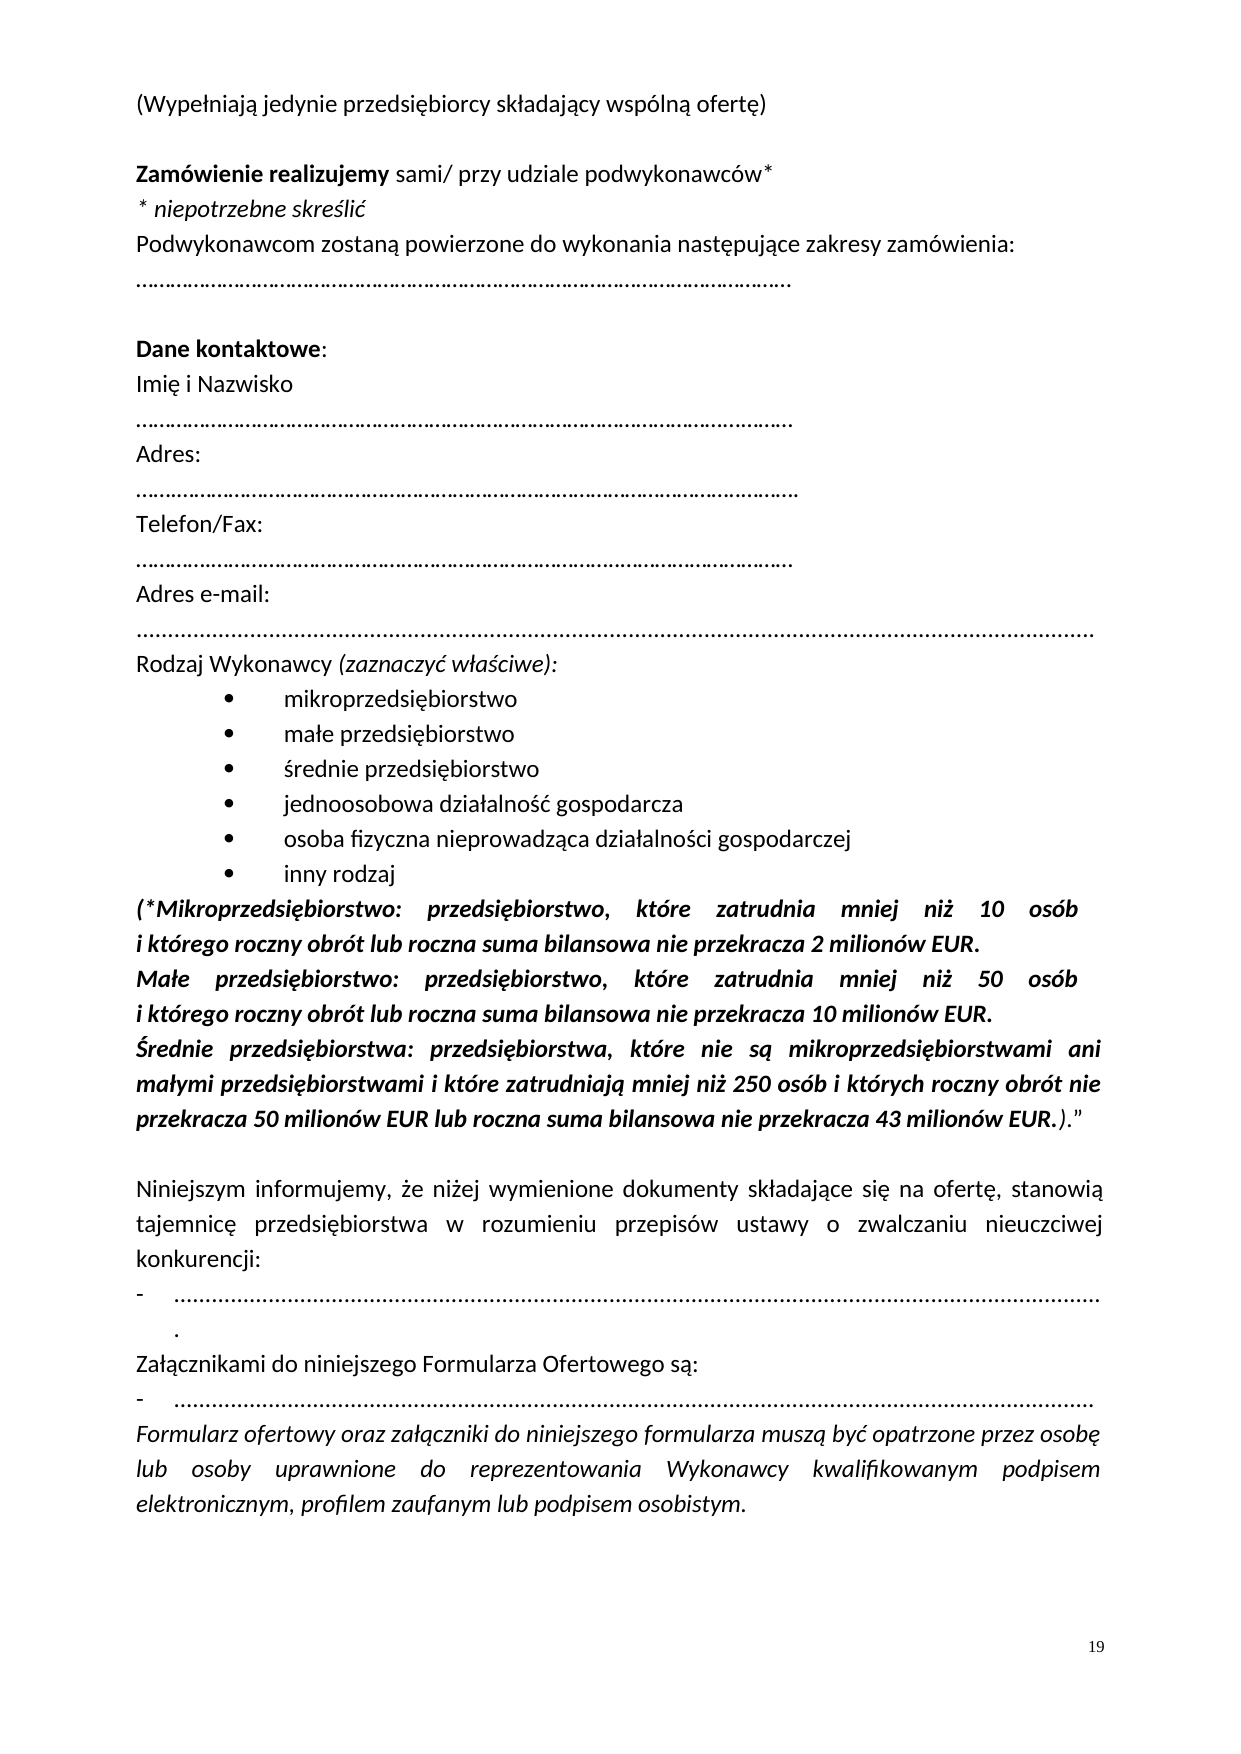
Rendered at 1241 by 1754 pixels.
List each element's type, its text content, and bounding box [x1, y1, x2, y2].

text Adres: [136, 439, 1104, 469]
list inny rodzaj [224, 859, 1104, 889]
text Podwykonawcom zostaną powierzone do wykonania następujące zakresy zamówienia: [136, 229, 1104, 259]
text Zamówienie realizujemy sami/ przy udziale podwykonawców* [136, 159, 1104, 189]
text Adres e-mail: [136, 579, 1104, 609]
text …….……………………………………………………………………………………..………. [136, 474, 1104, 504]
text Załącznikami do niniejszego Formularza Ofertowego są: [136, 1349, 1104, 1379]
text Imię i Nazwisko [136, 369, 1104, 399]
text Małe przedsiębiorstwo: przedsiębiorstwo, które zatrudnia mniej niż 50 osób i którego roczny obrót lub roczna suma bilansowa nie przekracza 10 milionów EUR. [136, 964, 1104, 1029]
list .................................................................................................................................................... [136, 1279, 1104, 1344]
list małe przedsiębiorstwo [224, 719, 1104, 749]
text * niepotrzebne skreślić [136, 194, 1104, 224]
text Niniejszym informujemy, że niżej wymienione dokumenty składające się na ofertę, stanowią tajemnicę przedsiębiorstwa w rozumieniu przepisów ustawy o zwalczaniu nieuczciwej konkurencji: [136, 1174, 1104, 1274]
list mikroprzedsiębiorstwo [224, 684, 1104, 714]
text Dane kontaktowe: [136, 334, 1104, 364]
text (Wypełniają jedynie przedsiębiorcy składający wspólną ofertę) [136, 89, 1104, 119]
list .................................................................................................................................................. [136, 1384, 1104, 1414]
text Formularz ofertowy oraz załączniki do niniejszego formularza muszą być opatrzone przez osobę lub osoby uprawnione do reprezentowania Wykonawcy kwalifikowanym podpisem elektronicznym, profilem zaufanym lub podpisem osobistym. [136, 1419, 1104, 1519]
text Średnie przedsiębiorstwa: przedsiębiorstwa, które nie są mikroprzedsiębiorstwami ani małymi przedsiębiorstwami i które zatrudniają mniej niż 250 osób i których roczny obrót nie przekracza 50 milionów EUR lub roczna suma bilansowa nie przekracza 43 milionów EUR.).” [136, 1034, 1104, 1134]
text ………….……………………………………………………………..………………………… [136, 544, 1104, 574]
text (*Mikroprzedsiębiorstwo: przedsiębiorstwo, które zatrudnia mniej niż 10 osób i którego roczny obrót lub roczna suma bilansowa nie przekracza 2 milionów EUR. [136, 894, 1104, 959]
list osoba fizyczna nieprowadząca działalności gospodarczej [224, 824, 1104, 854]
list średnie przedsiębiorstwo [224, 754, 1104, 784]
text …………………………………………………………………………………………...……… [136, 404, 1104, 434]
text Telefon/Fax: [136, 509, 1104, 539]
text ........................................................................................................................................................ [136, 614, 1104, 644]
list jednoosobowa działalność gospodarcza [224, 789, 1104, 819]
text …………………………………………………………………………………………………… [136, 264, 1104, 294]
text Rodzaj Wykonawcy (zaznaczyć właściwe): [136, 649, 1104, 679]
